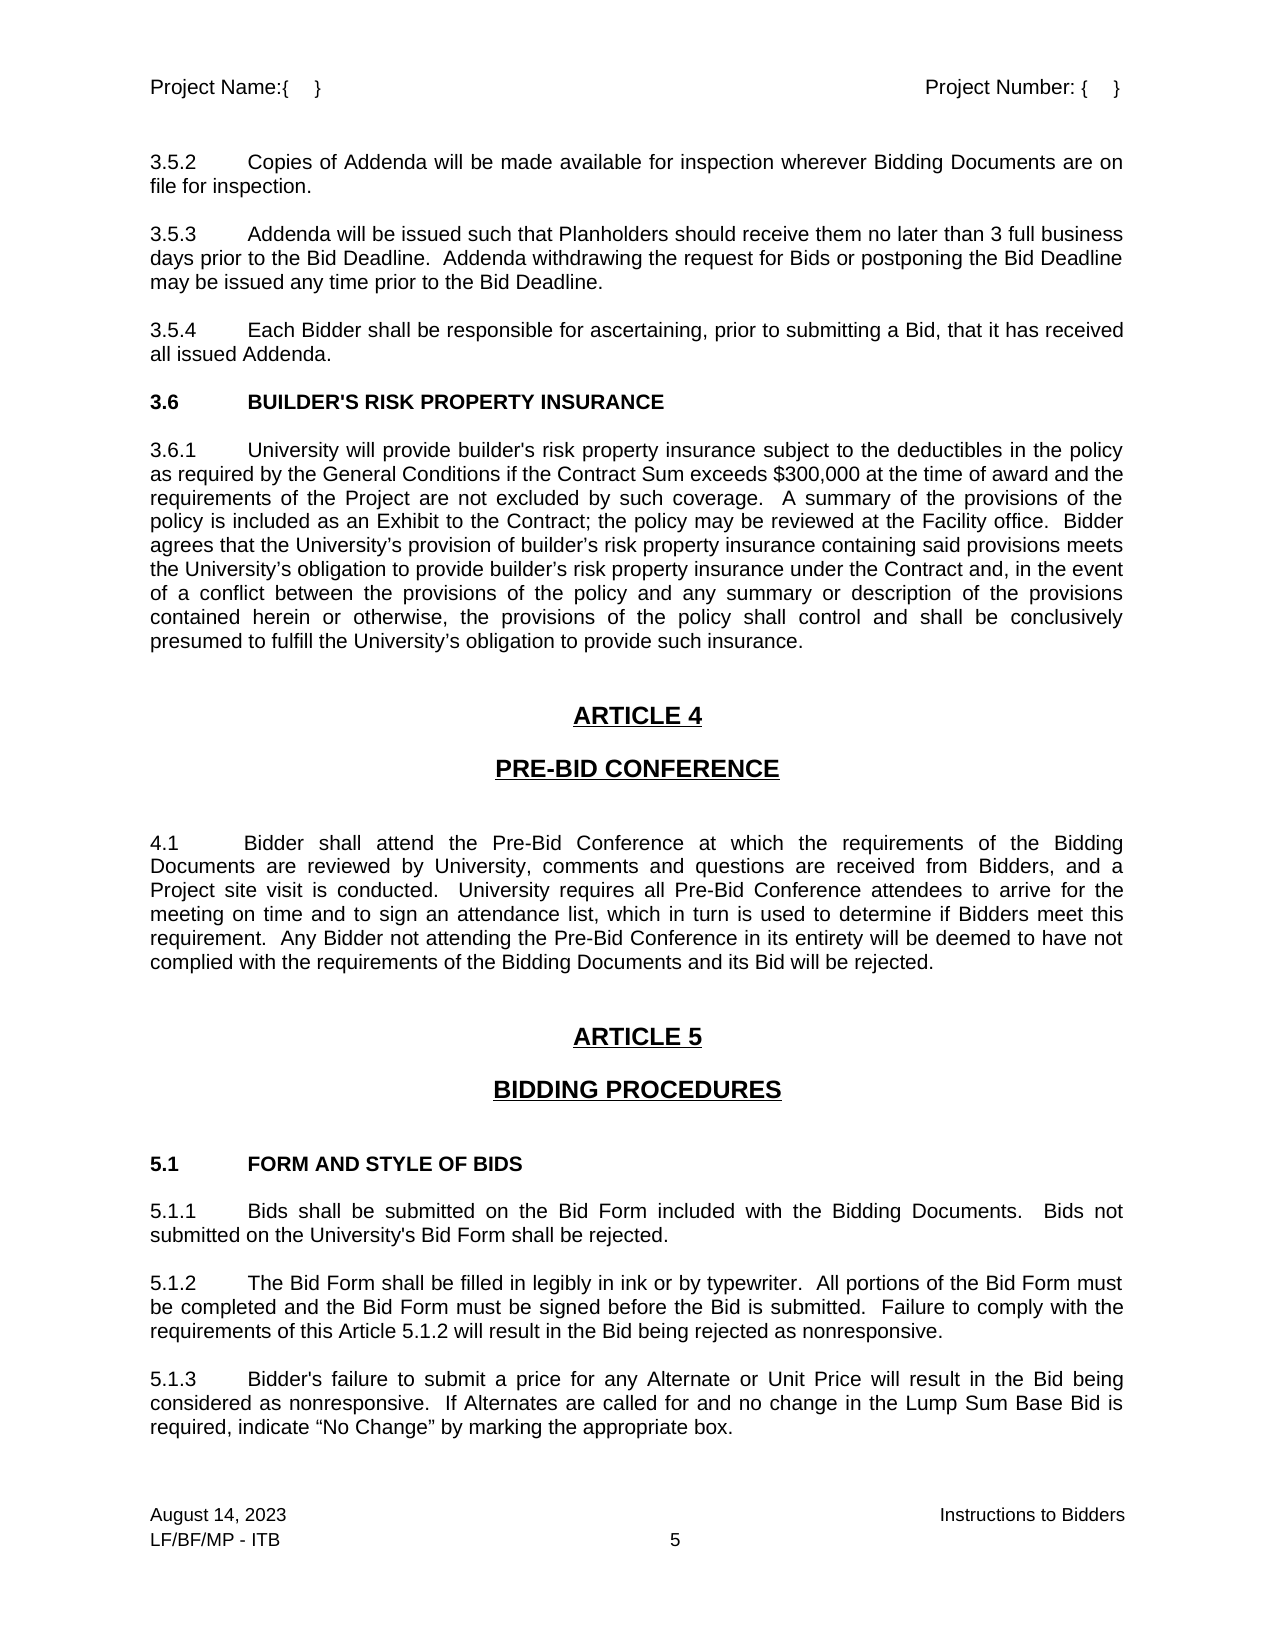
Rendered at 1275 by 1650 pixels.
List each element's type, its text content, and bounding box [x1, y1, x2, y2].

subtitle ARTICLE 5 [150, 1022, 1125, 1051]
subtitle ARTICLE 4 [150, 701, 1125, 730]
text 3.5.4 Each Bidder shall be responsible for ascertaining, prior to submitting a Bid, that it has received all issued Addenda. [150, 318, 1125, 366]
text 4.1 Bidder shall attend the Pre-Bid Conference at which the requirements of the Bidding Documents are reviewed by University, comments and questions are received from Bidders, and a Project site visit is conducted. University requires all Pre-Bid Conference attendees to arrive for the meeting on time and to sign an attendance list, which in turn is used to determine if Bidders meet this requirement. Any Bidder not attending the Pre-Bid Conference in its entirety will be deemed to have not complied with the requirements of the Bidding Documents and its Bid will be rejected. [150, 830, 1125, 974]
subtitle PRE-BID CONFERENCE [150, 754, 1125, 782]
text 5.1.1 Bids shall be submitted on the Bid Form included with the Bidding Documents. Bids not submitted on the University's Bid Form shall be rejected. [150, 1199, 1125, 1247]
text 3.6.1 University will provide builder's risk property insurance subject to the deductibles in the policy as required by the General Conditions if the Contract Sum exceeds $300,000 at the time of award and the requirements of the Project are not excluded by such coverage. A summary of the provisions of the policy is included as an Exhibit to the Contract; the policy may be reviewed at the Facility office. Bidder agrees that the University’s provision of builder’s risk property insurance containing said provisions meets the University’s obligation to provide builder’s risk property insurance under the Contract and, in the event of a conflict between the provisions of the policy and any summary or description of the provisions contained herein or otherwise, the provisions of the policy shall control and shall be conclusively presumed to fulfill the University’s obligation to provide such insurance. [150, 437, 1125, 653]
text 5.1.2 The Bid Form shall be filled in legibly in ink or by typewriter. All portions of the Bid Form must be completed and the Bid Form must be signed before the Bid is submitted. Failure to comply with the requirements of this Article 5.1.2 will result in the Bid being rejected as nonresponsive. [150, 1271, 1125, 1343]
text BIDDING PROCEDURES [150, 1075, 1125, 1103]
text 5.1.3 Bidder's failure to submit a price for any Alternate or Unit Price will result in the Bid being considered as nonresponsive. If Alternates are called for and no change in the Lump Sum Base Bid is required, indicate “No Change” by marking the appropriate box. [150, 1367, 1125, 1439]
text 3.5.3 Addenda will be issued such that Planholders should receive them no later than 3 full business days prior to the Bid Deadline. Addenda withdrawing the request for Bids or postponing the Bid Deadline may be issued any time prior to the Bid Deadline. [150, 222, 1125, 294]
text 3.5.2 Copies of Addenda will be made available for inspection wherever Bidding Documents are on file for inspection. [150, 150, 1125, 198]
text 3.6 BUILDER'S RISK PROPERTY INSURANCE [150, 389, 1125, 413]
text 5.1 FORM AND STYLE OF BIDS [150, 1151, 1125, 1175]
